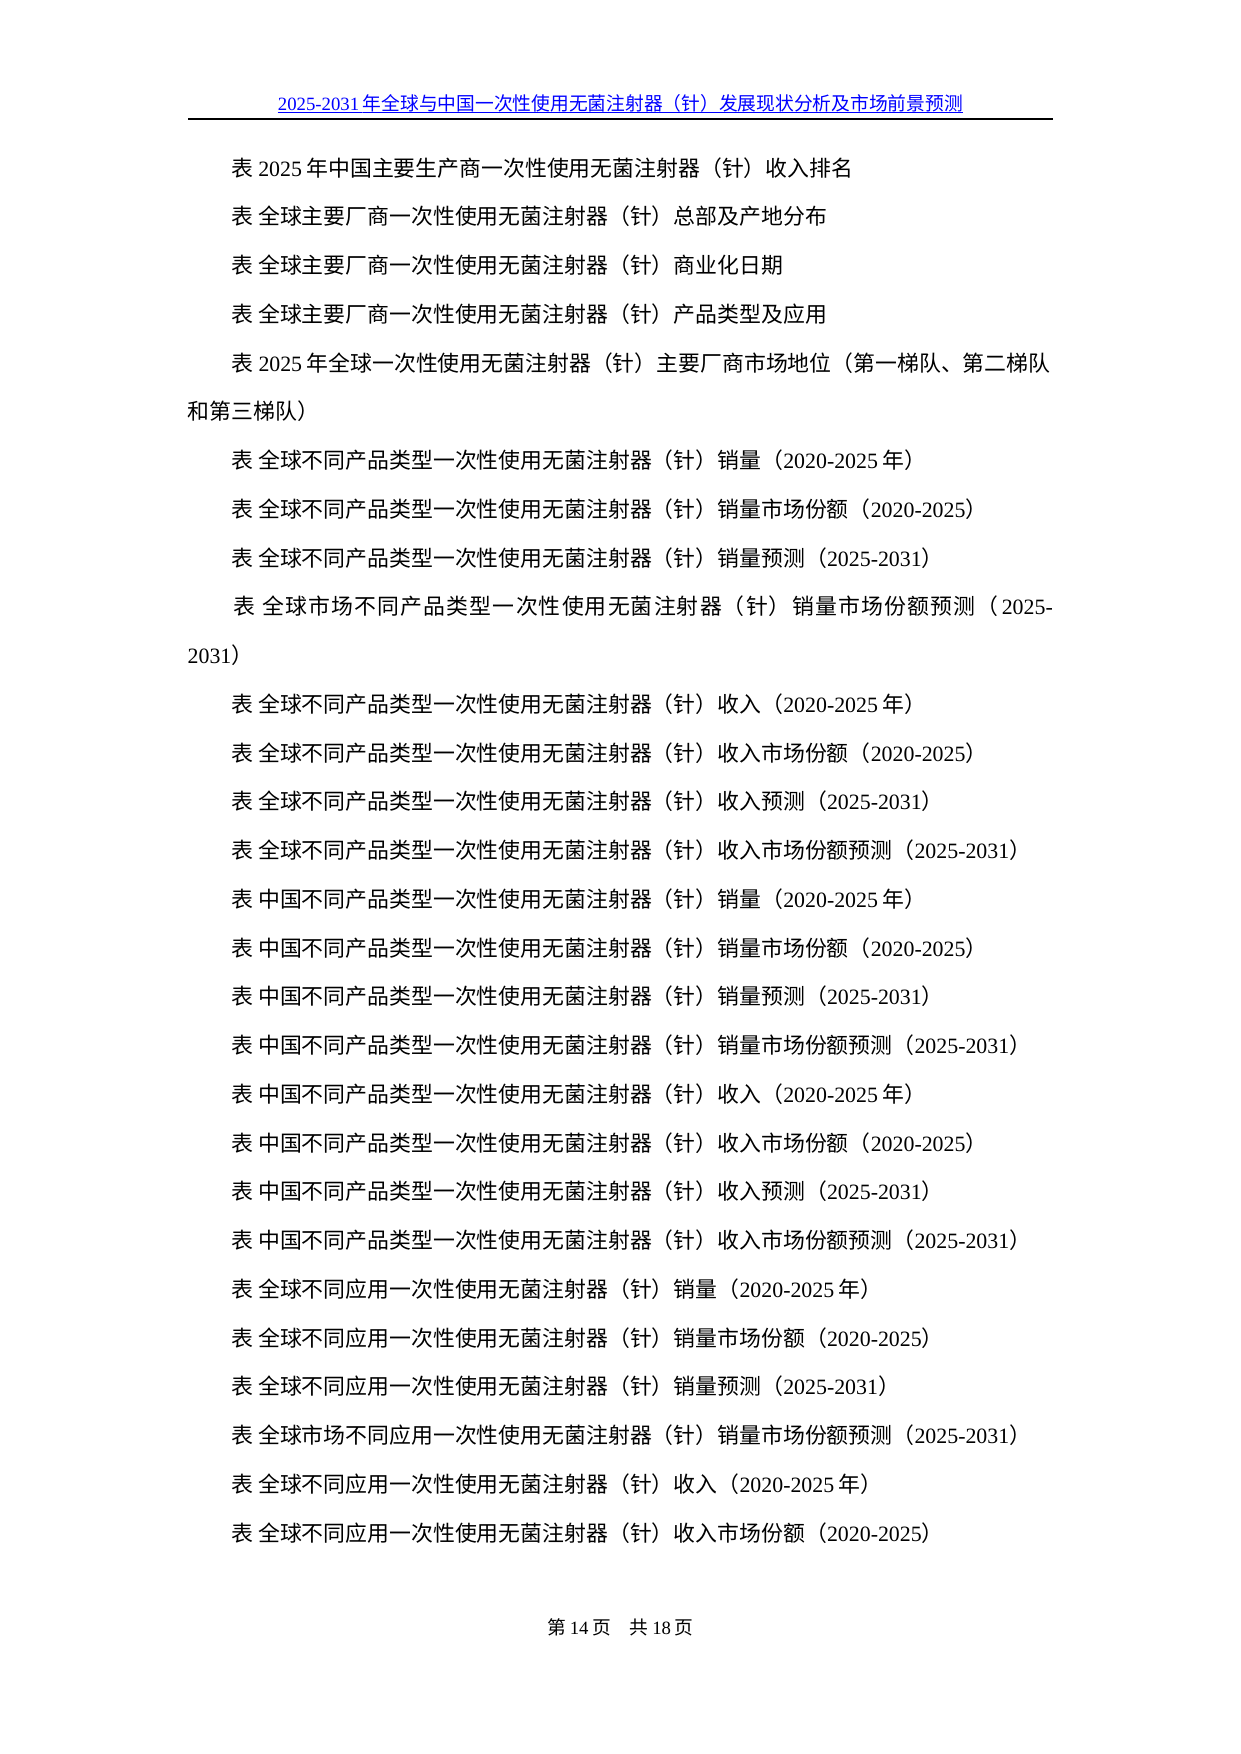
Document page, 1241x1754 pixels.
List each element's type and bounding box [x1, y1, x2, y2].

text [187, 150, 1053, 1548]
